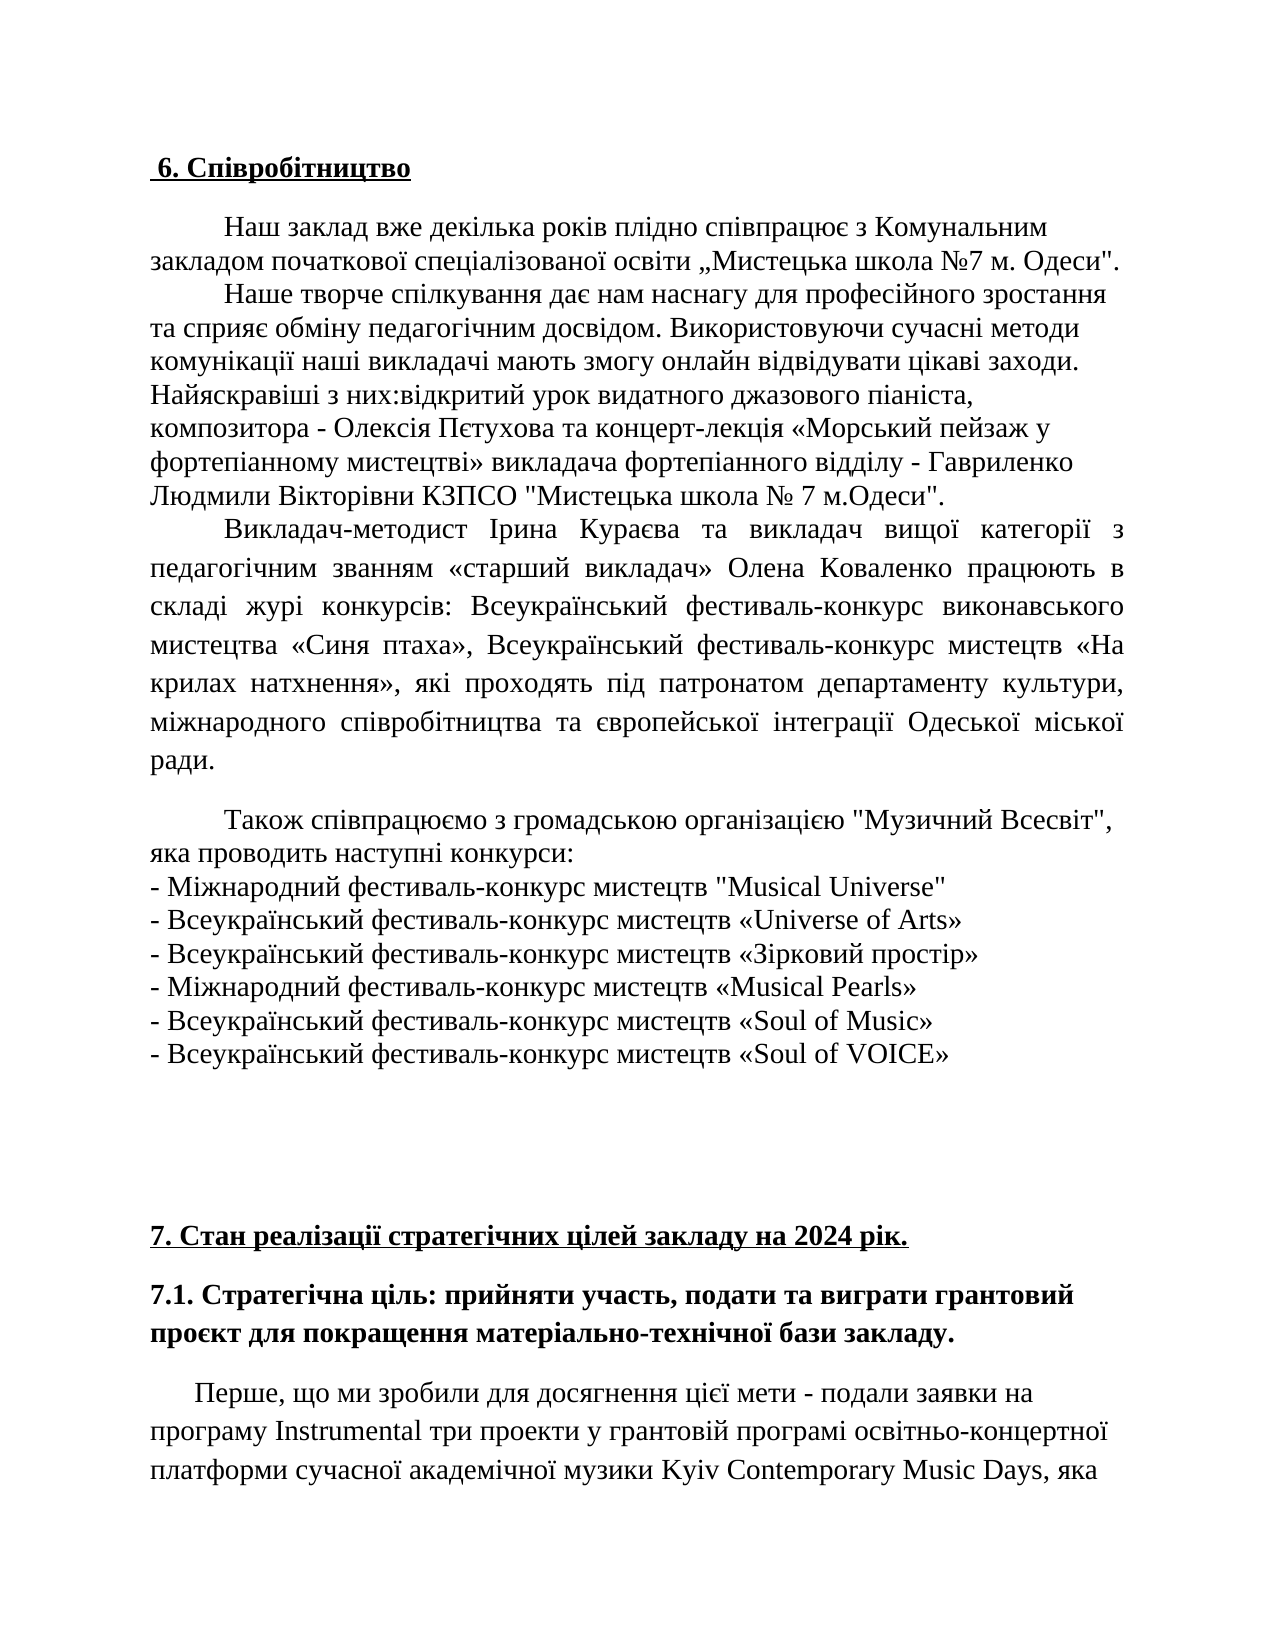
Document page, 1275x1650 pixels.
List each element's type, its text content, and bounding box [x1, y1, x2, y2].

text 7. Стан реалізації стратегічних цілей закладу на 2024 рік. [150, 1218, 1125, 1251]
text - Міжнародний фестиваль-конкурс мистецтв «Musical Pearls» [150, 969, 1125, 1003]
text 7.1. Стратегічна ціль: прийняти участь, подати та виграти грантовий проєкт для покращення матеріально-технічної бази закладу. [150, 1277, 1125, 1349]
text - Всеукраїнський фестиваль-конкурс мистецтв «Soul of Music» [150, 1003, 1125, 1037]
text - Всеукраїнський фестиваль-конкурс мистецтв «Soul of VOICE» [150, 1037, 1125, 1070]
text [150, 1375, 1125, 1486]
text - Всеукраїнський фестиваль-конкурс мистецтв «Зірковий простір» [150, 936, 1125, 969]
text 6. Співробітництво [150, 150, 1125, 183]
text - Всеукраїнський фестиваль-конкурс мистецтв «Universe of Arts» [150, 902, 1125, 936]
text Наш заклад вже декілька років плідно співпрацює з Комунальним закладом початкової спеціалізованої освіти „Мистецька школа №7 м. Одеси". Наше творче спілкування дає нам наснагу для професійного зростання та сприяє обміну педагогічним досвідом. Використовуючи сучасні методи комунікації наші викладачі мають змогу онлайн відвідувати цікаві заходи. Найяскравіші з них:відкритий урок видатного джазового піаніста, композитора - Олексія Пєтухова та концерт-лекція «Морський пейзаж у фортепіанному мистецтві» викладача фортепіанного відділу - Гавриленко Людмили Вікторівни КЗПСО "Мистецька школа № 7 м.Одеси". [150, 209, 1125, 511]
text Також співпрацюємо з громадською організацією "Музичний Всесвіт", яка проводить наступні конкурси: [150, 802, 1125, 869]
text - Міжнародний фестиваль-конкурс мистецтв "Musical Universe" [150, 869, 1125, 902]
text Викладач-методист Ірина Кураєва та викладач вищої категорії з педагогічним званням «старший викладач» Олена Коваленко працюють в складі журі конкурсів: Всеукраїнський фестиваль-конкурс виконавського мистецтва «Синя птаха», Всеукраїнський фестиваль-конкурс мистецтв «На крилах натхнення», які проходять під патронатом департаменту культури, міжнародного співробітництва та європейської інтеграції Одеської міської ради. [150, 511, 1125, 776]
